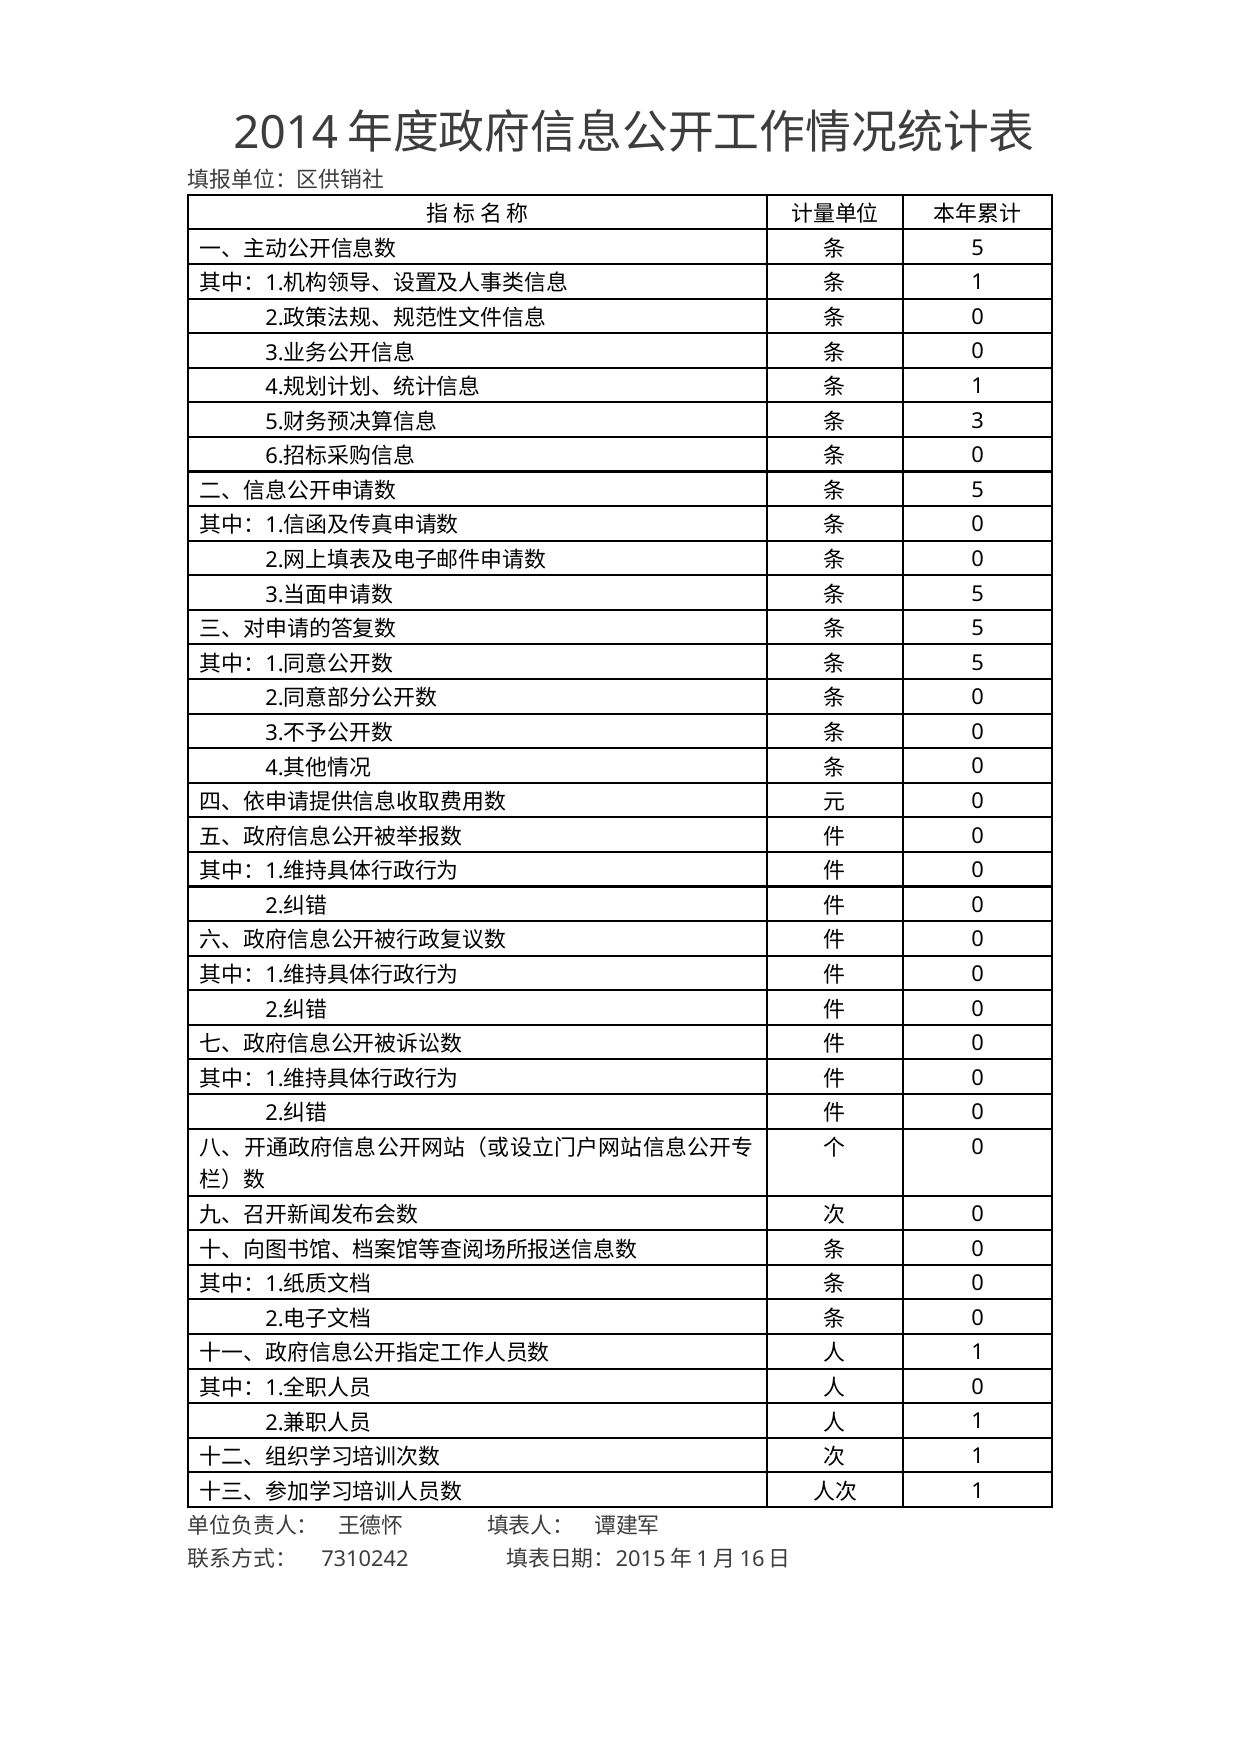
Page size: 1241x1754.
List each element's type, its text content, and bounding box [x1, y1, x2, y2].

table_cell 0 [904, 1095, 1051, 1127]
table_cell 件 [768, 1060, 902, 1093]
table_cell 条 [768, 369, 902, 401]
table_cell 条 [768, 1300, 902, 1333]
table_cell 0 [904, 749, 1051, 782]
table_header 指 标 名 称 [189, 196, 766, 228]
table_cell 0 [904, 957, 1051, 989]
text 填报单位：区供销社 [187, 162, 1053, 194]
table_cell 人次 [768, 1473, 902, 1506]
table_cell 件 [768, 991, 902, 1024]
table_cell 条 [768, 1266, 902, 1298]
table_cell 二、信息公开申请数 [189, 473, 766, 505]
table_cell 0 [904, 1130, 1051, 1194]
table_cell 3.当面申请数 [189, 576, 766, 609]
table_cell 3 [904, 403, 1051, 436]
table_cell 条 [768, 680, 902, 712]
table_cell 2.网上填表及电子邮件申请数 [189, 542, 766, 574]
table_cell 人 [768, 1370, 902, 1402]
table_cell 件 [768, 818, 902, 851]
table_cell 2.纠错 [189, 991, 766, 1024]
table_cell 件 [768, 1026, 902, 1058]
table_cell 其中：1.全职人员 [189, 1370, 766, 1402]
table_cell 件 [768, 888, 902, 920]
table_cell 0 [904, 888, 1051, 920]
table_cell 人 [768, 1404, 902, 1437]
table_cell 4.规划计划、统计信息 [189, 369, 766, 401]
table_cell 条 [768, 576, 902, 609]
table_cell 十一、政府信息公开指定工作人员数 [189, 1335, 766, 1367]
table_cell 十三、参加学习培训人员数 [189, 1473, 766, 1506]
table_cell 5 [904, 611, 1051, 643]
table_cell 5 [904, 473, 1051, 505]
table_cell 十二、组织学习培训次数 [189, 1439, 766, 1471]
table_cell 0 [904, 300, 1051, 332]
text 联系方式： 7310242 填表日期：2015年1月16日 [187, 1540, 1053, 1573]
table_cell 其中：1.纸质文档 [189, 1266, 766, 1298]
table_cell 八、开通政府信息公开网站（或设立门户网站信息公开专栏）数 [189, 1130, 766, 1194]
table_cell 次 [768, 1197, 902, 1229]
table_cell 条 [768, 265, 902, 297]
table_cell 3.不予公开数 [189, 715, 766, 747]
table_cell 3.业务公开信息 [189, 334, 766, 367]
table_cell 0 [904, 680, 1051, 712]
table_cell 元 [768, 784, 902, 816]
table_header 计量单位 [768, 196, 902, 228]
table_cell 1 [904, 265, 1051, 297]
table_cell 0 [904, 1026, 1051, 1058]
table_cell 五、政府信息公开被举报数 [189, 818, 766, 851]
table_cell 0 [904, 991, 1051, 1024]
table_cell 0 [904, 1266, 1051, 1298]
table_cell 一、主动公开信息数 [189, 230, 766, 263]
table_cell 2.纠错 [189, 1095, 766, 1127]
table_cell 2.同意部分公开数 [189, 680, 766, 712]
table_cell 0 [904, 784, 1051, 816]
table_cell 条 [768, 1231, 902, 1264]
table_cell 5.财务预决算信息 [189, 403, 766, 436]
table_cell 5 [904, 576, 1051, 609]
text 2014年度政府信息公开工作情况统计表 [187, 96, 1053, 162]
table_cell 0 [904, 922, 1051, 954]
text 单位负责人： 王德怀 填表人： 谭建军 [187, 1508, 1053, 1540]
table_cell 1 [904, 369, 1051, 401]
table_cell 4.其他情况 [189, 749, 766, 782]
table_cell 其中：1.信函及传真申请数 [189, 507, 766, 539]
table_cell 条 [768, 507, 902, 539]
table_cell 5 [904, 645, 1051, 678]
table_cell 六、政府信息公开被行政复议数 [189, 922, 766, 954]
table_cell 件 [768, 922, 902, 954]
table_cell 条 [768, 300, 902, 332]
table_cell 条 [768, 473, 902, 505]
table_cell 其中：1.同意公开数 [189, 645, 766, 678]
table_cell 6.招标采购信息 [189, 438, 766, 470]
table_cell 5 [904, 230, 1051, 263]
table_cell 九、召开新闻发布会数 [189, 1197, 766, 1229]
table_cell 2.兼职人员 [189, 1404, 766, 1437]
table_cell 1 [904, 1404, 1051, 1437]
table_cell 件 [768, 957, 902, 989]
table_cell 其中：1.机构领导、设置及人事类信息 [189, 265, 766, 297]
table_cell 条 [768, 715, 902, 747]
table_cell 条 [768, 334, 902, 367]
table_cell 0 [904, 542, 1051, 574]
table_cell 0 [904, 1300, 1051, 1333]
table_cell 条 [768, 749, 902, 782]
table_cell 十、向图书馆、档案馆等查阅场所报送信息数 [189, 1231, 766, 1264]
table_cell 七、政府信息公开被诉讼数 [189, 1026, 766, 1058]
table_cell 个 [768, 1130, 902, 1194]
table_cell 0 [904, 1231, 1051, 1264]
table_cell 2.纠错 [189, 888, 766, 920]
table_cell 0 [904, 715, 1051, 747]
table_cell 条 [768, 645, 902, 678]
table_cell 0 [904, 507, 1051, 539]
table_cell 其中：1.维持具体行政行为 [189, 1060, 766, 1093]
table_cell 1 [904, 1473, 1051, 1506]
table_cell 2.政策法规、规范性文件信息 [189, 300, 766, 332]
table_cell 0 [904, 818, 1051, 851]
table_cell 件 [768, 853, 902, 885]
table_cell 条 [768, 230, 902, 263]
table_cell 0 [904, 1197, 1051, 1229]
table_cell 件 [768, 1095, 902, 1127]
table_cell 条 [768, 438, 902, 470]
table_cell 四、依申请提供信息收取费用数 [189, 784, 766, 816]
table_cell 三、对申请的答复数 [189, 611, 766, 643]
table_cell 条 [768, 542, 902, 574]
table_header 本年累计 [904, 196, 1051, 228]
table_cell 0 [904, 853, 1051, 885]
table_cell 2.电子文档 [189, 1300, 766, 1333]
table_cell 其中：1.维持具体行政行为 [189, 957, 766, 989]
table_cell 0 [904, 1370, 1051, 1402]
table_cell 1 [904, 1439, 1051, 1471]
table_cell 0 [904, 438, 1051, 470]
table_cell 其中：1.维持具体行政行为 [189, 853, 766, 885]
table_cell 次 [768, 1439, 902, 1471]
table_cell 人 [768, 1335, 902, 1367]
table_cell 0 [904, 1060, 1051, 1093]
table_cell 1 [904, 1335, 1051, 1367]
table_cell 条 [768, 611, 902, 643]
table_cell 条 [768, 403, 902, 436]
table_cell 0 [904, 334, 1051, 367]
